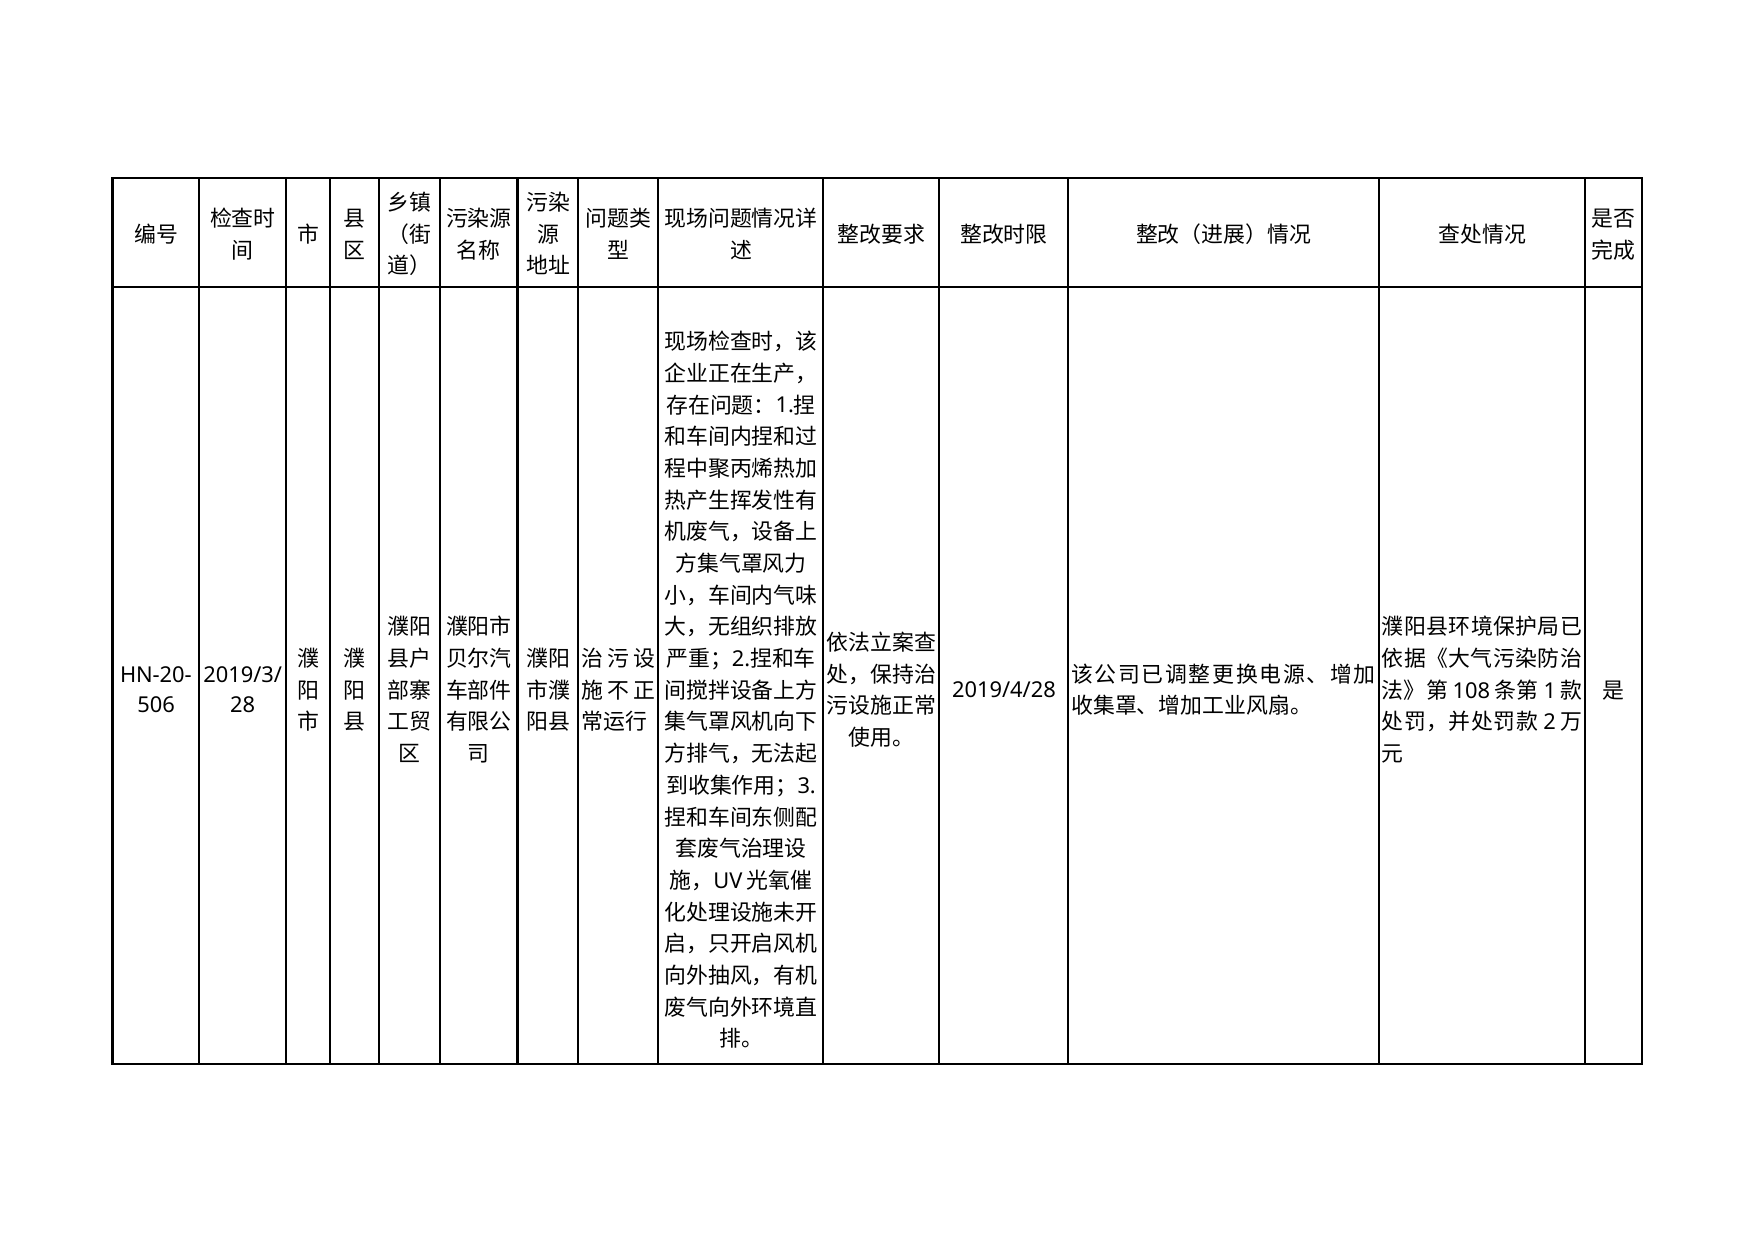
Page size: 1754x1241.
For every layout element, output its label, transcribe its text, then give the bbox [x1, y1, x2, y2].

table_cell HN-20-506 [114, 288, 198, 1063]
table_cell 该公司已调整更换电源、增加收集罩、增加工业风扇。 [1069, 288, 1378, 1063]
table_header 整改（进展）情况 [1069, 179, 1378, 286]
table_header 查处情况 [1380, 179, 1584, 286]
table_header 整改时限 [940, 179, 1067, 286]
table_header 县区 [331, 179, 378, 286]
table_header 乡镇 （街道） [380, 179, 439, 286]
table_cell 濮阳市贝尔汽车部件有限公司 [441, 288, 516, 1063]
table_header 问题类型 [579, 179, 657, 286]
table_cell 依法立案查处，保持治污设施正常使用。 [824, 288, 938, 1063]
table_cell 现场检查时，该企业正在生产，存在问题：1.捏和车间内捏和过程中聚丙烯热加热产生挥发性有机废气，设备上方集气罩风力小，车间内气味大，无组织排放严重；2.捏和车间搅拌设备上方集气罩风机向下方排气，无法起到收集作用；3.捏和车间东侧配套废气治理设施，UV光氧催化处理设施未开启，只开启风机向外抽风，有机废气向外环境直排。 [659, 288, 822, 1063]
table_header 污染源 地址 [519, 179, 577, 286]
table_header 市 [287, 179, 329, 286]
table_cell 濮阳市濮阳县 [519, 288, 577, 1063]
table_header 现场问题情况详述 [659, 179, 822, 286]
table_header 是否完成 [1586, 179, 1641, 286]
table_cell 治污设施不正常运行 [579, 288, 657, 1063]
table_header 整改要求 [824, 179, 938, 286]
table_cell 濮阳市 [287, 288, 329, 1063]
table_cell 濮阳县环境保护局已依据《大气污染防治法》第108条第1款处罚，并处罚款2万元 [1380, 288, 1584, 1063]
table_cell 2019/4/28 [940, 288, 1067, 1063]
table_header 污染源 名称 [441, 179, 516, 286]
table_header 检查时间 [200, 179, 285, 286]
table_cell 是 [1586, 288, 1641, 1063]
table_cell 濮阳县 [331, 288, 378, 1063]
table_cell 2019/3/28 [200, 288, 285, 1063]
table_header 编号 [114, 179, 198, 286]
table_cell 濮阳县户部寨工贸区 [380, 288, 439, 1063]
